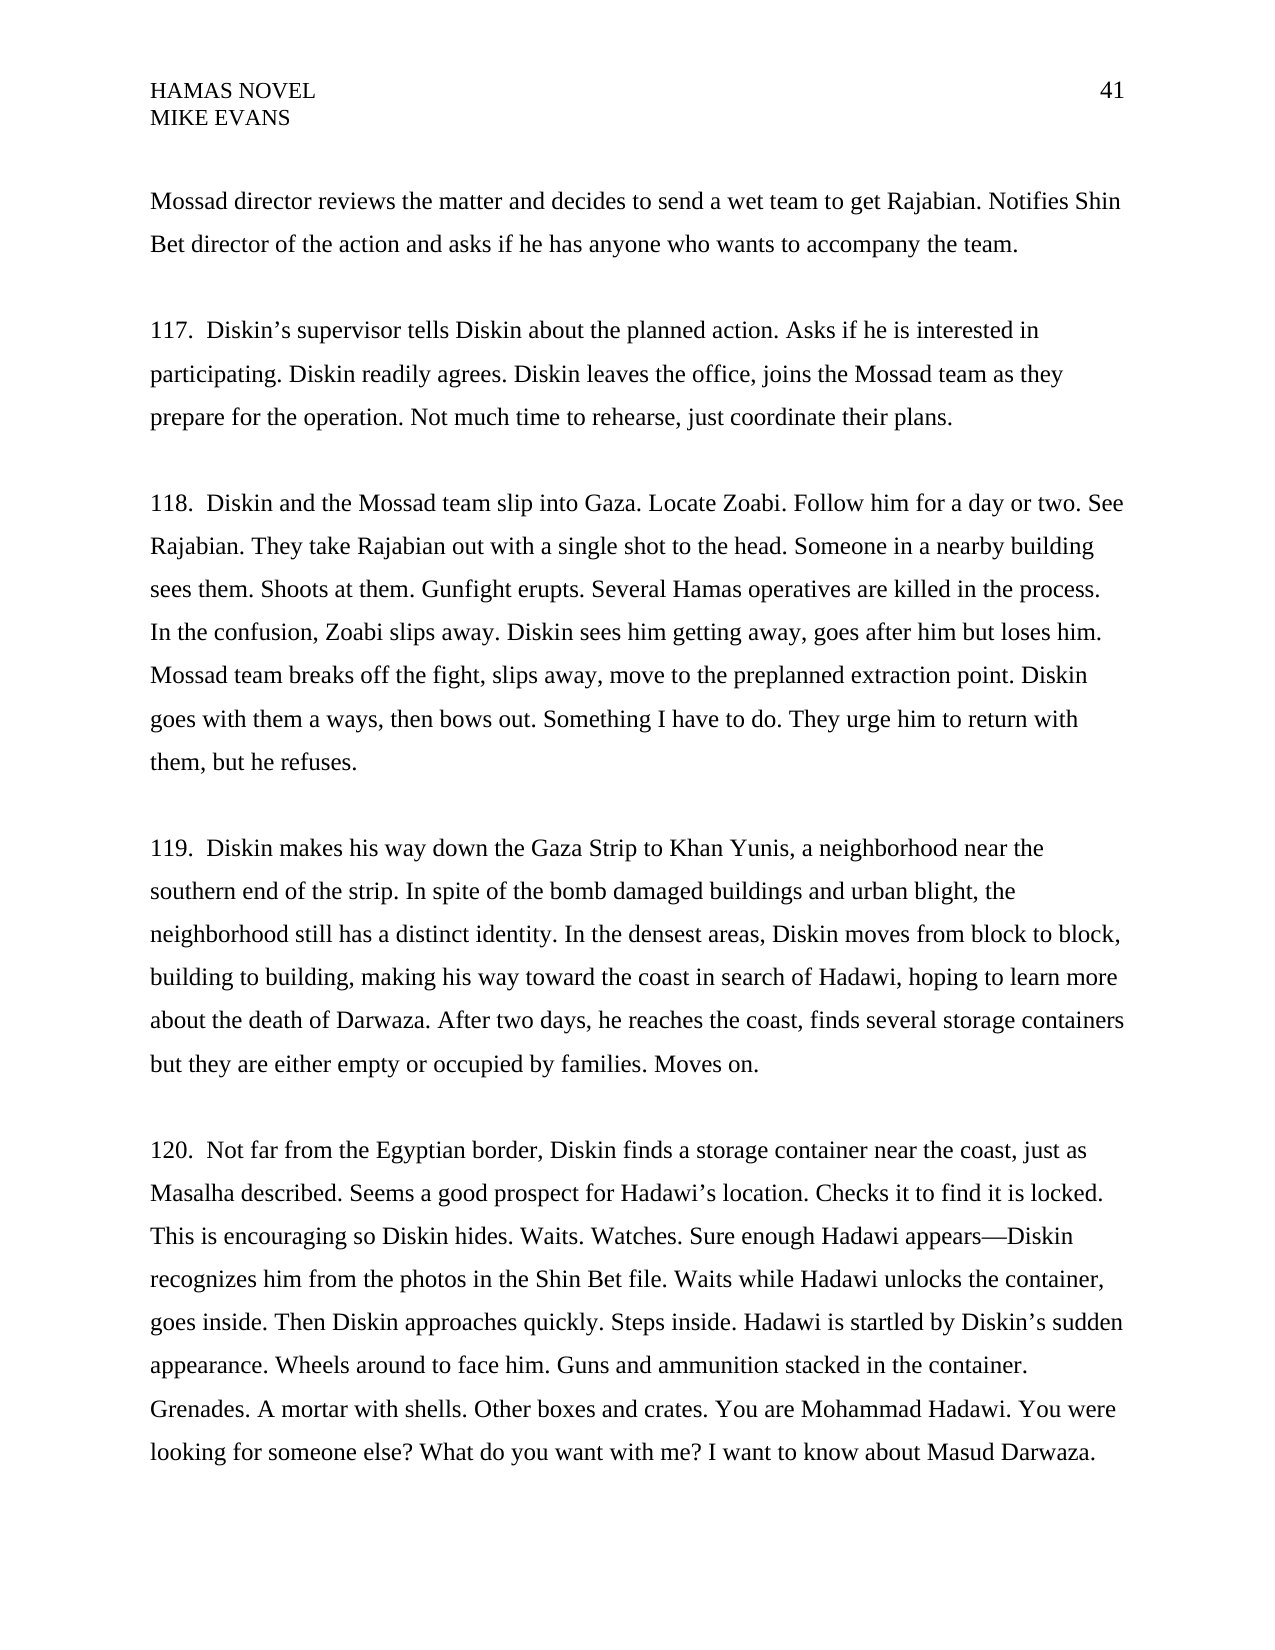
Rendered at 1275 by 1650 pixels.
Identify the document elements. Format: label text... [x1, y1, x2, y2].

text 119. Diskin makes his way down the Gaza Strip to Khan Yunis, a neighborhood near the southern end of the strip. In spite of the bomb damaged buildings and urban blight, the neighborhood still has a distinct identity. In the densest areas, Diskin moves from block to block, building to building, making his way toward the coast in search of Hadawi, hoping to learn more about the death of Darwaza. After two days, he reaches the coast, finds several storage containers but they are either empty or occupied by families. Moves on. [150, 833, 1125, 1077]
text 118. Diskin and the Mossad team slip into Gaza. Locate Zoabi. Follow him for a day or two. See Rajabian. They take Rajabian out with a single shot to the head. Someone in a nearby building sees them. Shoots at them. Gunfight erupts. Several Hamas operatives are killed in the process. In the confusion, Zoabi slips away. Diskin sees him getting away, goes after him but loses him. Mossad team breaks off the fight, slips away, move to the preplanned extraction point. Diskin goes with them a ways, then bows out. Something I have to do. They urge him to return with them, but he refuses. [150, 488, 1125, 776]
text 117. Diskin’s supervisor tells Diskin about the planned action. Asks if he is interested in participating. Diskin readily agrees. Diskin leaves the office, joins the Mossad team as they prepare for the operation. Not much time to rehearse, just coordinate their plans. [150, 316, 1125, 431]
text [150, 186, 1125, 258]
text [150, 1135, 1125, 1466]
